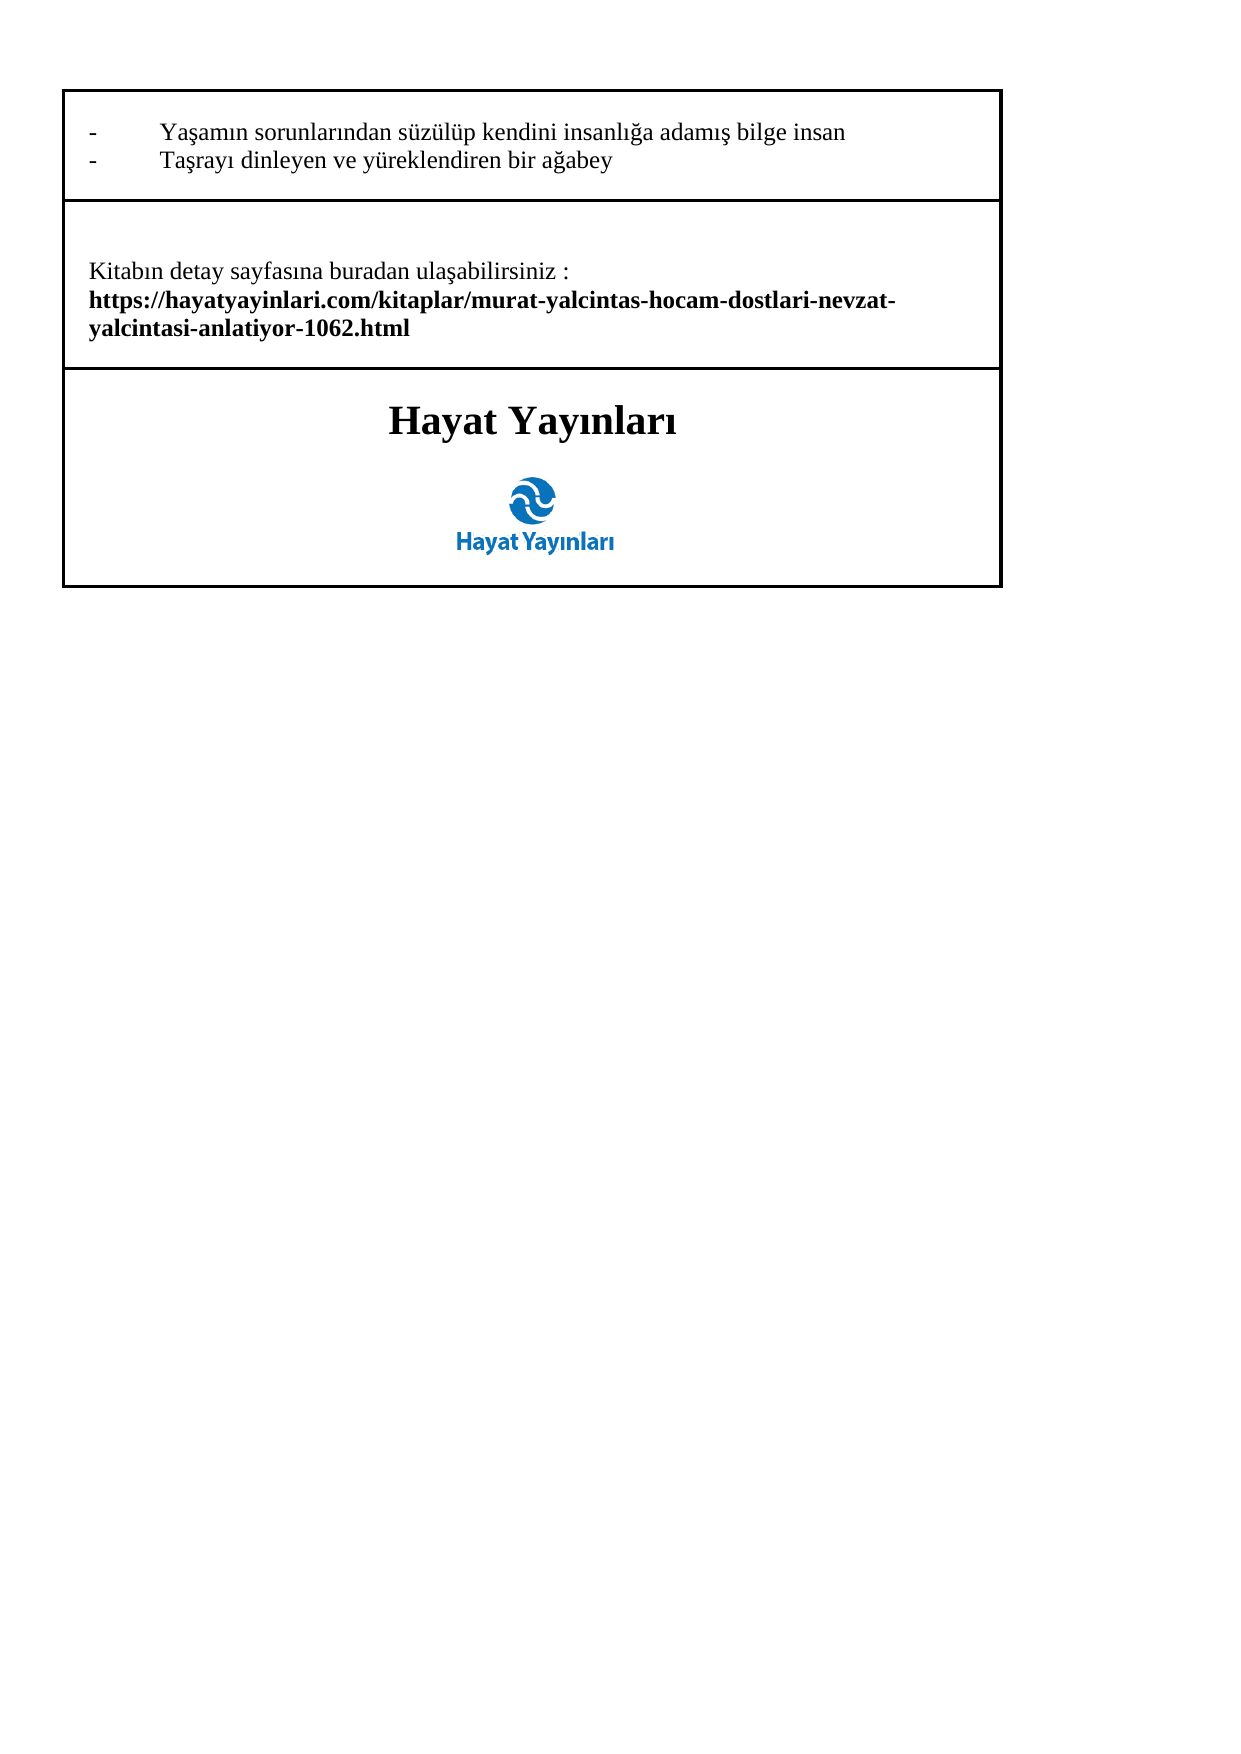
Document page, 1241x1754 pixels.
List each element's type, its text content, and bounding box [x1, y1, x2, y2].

table_cell Kitabın detay sayfasına buradan ulaşabilirsiniz : https://hayatyayinlari.com/kitaplar/murat-yalcintas-hocam-dostlari-nevzat-yalcintasi-anlatiyor-1062.html [65, 202, 999, 367]
picture [428, 471, 637, 560]
table_cell Hayat Yayınları [65, 370, 999, 585]
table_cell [65, 92, 999, 199]
